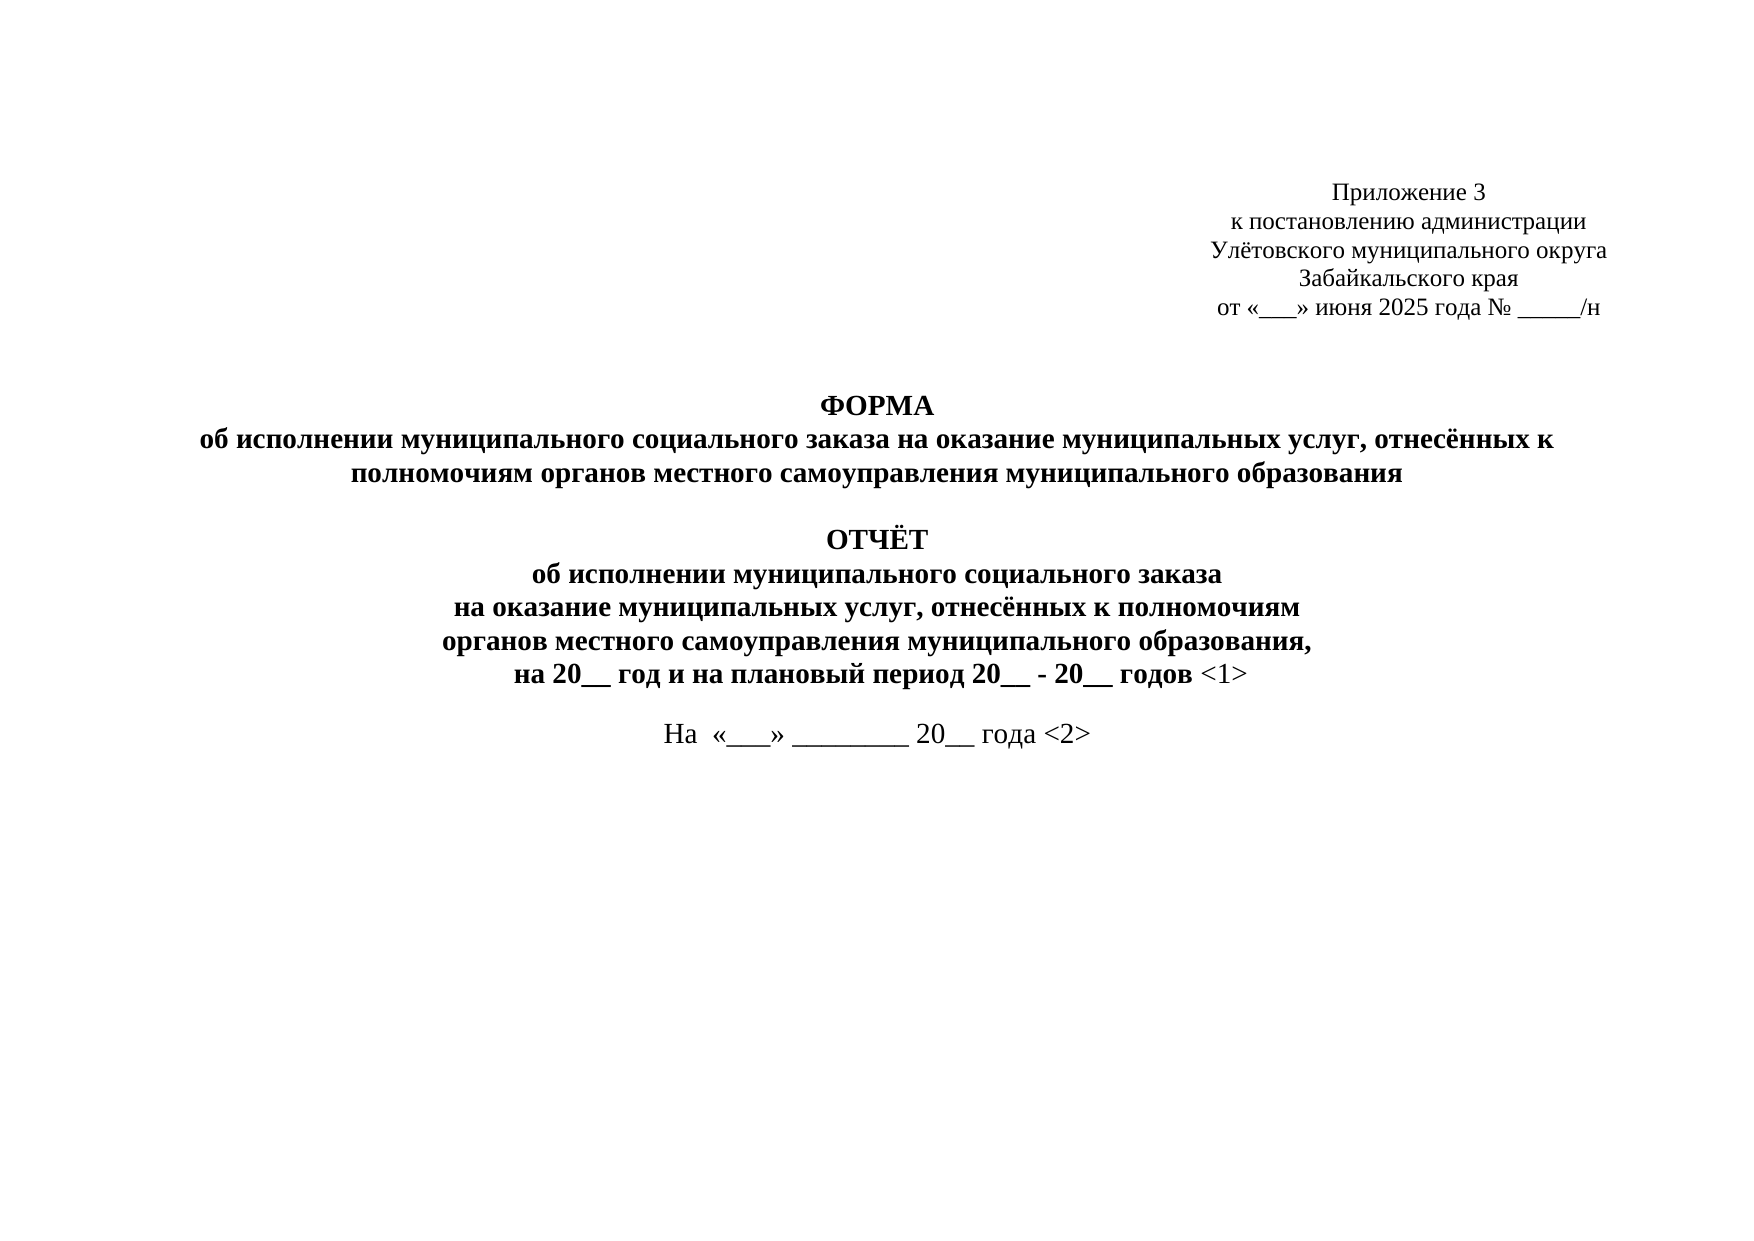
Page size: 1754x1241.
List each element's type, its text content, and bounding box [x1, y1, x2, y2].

text ФОРМА [118, 388, 1636, 422]
text На «___» ________ 20__ года <2> [118, 716, 1636, 750]
text об исполнении муниципального социального заказа на оказание муниципальных услуг, отнесённых к полномочиям органов местного самоуправления муниципального образования [118, 422, 1636, 489]
text ОтчЁт [118, 522, 1636, 556]
text на 20__ год и на плановый период 20__ - 20__ годов <1> [118, 656, 1636, 690]
list Забайкальского края [1181, 263, 1636, 292]
text Приложение 3 [1181, 177, 1636, 206]
text к постановлению администрации Улётовского муниципального округа [1181, 206, 1636, 263]
text органов местного самоуправления муниципального образования, [118, 623, 1636, 656]
text об исполнении муниципального социального заказа [118, 556, 1636, 589]
text на оказание муниципальных услуг, отнесённых к полномочиям [118, 589, 1636, 623]
list от «___» июня 2025 года № _____/н [1181, 292, 1636, 321]
